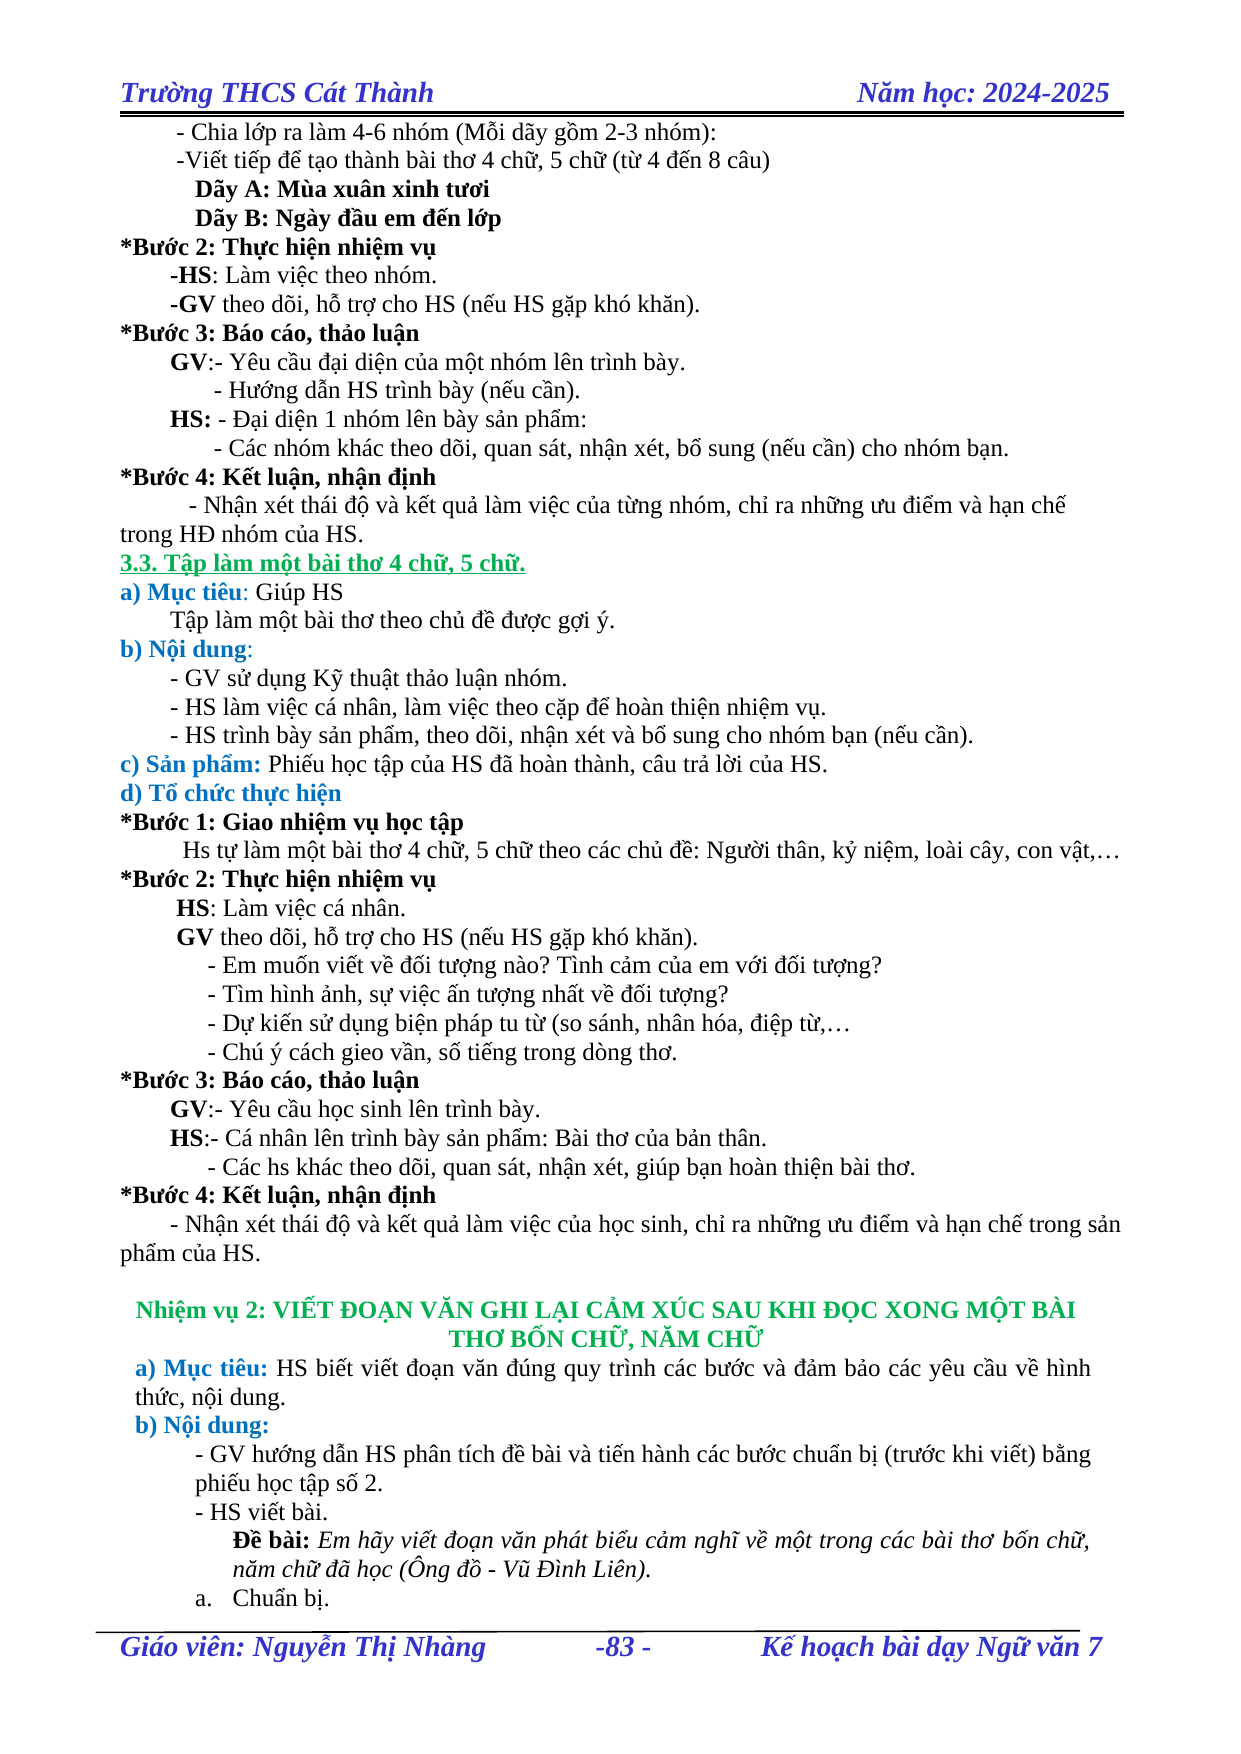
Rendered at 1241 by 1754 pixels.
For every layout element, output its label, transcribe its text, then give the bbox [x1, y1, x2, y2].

text -GV theo dõi, hỗ trợ cho HS (nếu HS gặp khó khăn). [120, 289, 1122, 318]
text - GV sử dụng Kỹ thuật thảo luận nhóm. [120, 663, 313, 692]
text *Bước 3: Báo cáo, thảo luận [120, 1066, 1122, 1094]
text d) Tổ chức thực hiện [120, 778, 1122, 807]
text *Bước 1: Giao nhiệm vụ học tập [120, 807, 1122, 836]
text - HS làm việc cá nhân, làm việc theo cặp để hoàn thiện nhiệm vụ. [120, 692, 1122, 721]
text - HS viết bài. [195, 1497, 1092, 1526]
text a) Mục tiêu: HS biết viết đoạn văn đúng quy trình các bước và đảm bảo các yêu cầu về hình thức, nội dung. [135, 1353, 1092, 1411]
text GV:- Yêu cầu học sinh lên trình bày. [120, 1094, 1122, 1123]
text - Nhận xét thái độ và kết quả làm việc của học sinh, chỉ ra những ưu điểm và hạn chế trong sản phẩm của HS. [120, 1209, 1122, 1267]
text 3.3. Tập làm một bài thơ 4 chữ, 5 chữ. [120, 548, 1122, 577]
text Đề bài: Em hãy viết đoạn văn phát biểu cảm nghĩ về một trong các bài thơ bốn chữ, năm chữ đã học (Ông đồ - Vũ Đình Liên). [232, 1526, 1092, 1583]
text b) Nội dung: [120, 634, 1122, 663]
text - Tìm hình ảnh, sự việc ấn tượng nhất về đối tượng? [120, 979, 1122, 1008]
text - Em muốn viết về đối tượng nào? Tình cảm của em với đối tượng? [120, 951, 1122, 979]
text Hs tự làm một bài thơ 4 chữ, 5 chữ theo các chủ đề: Người thân, kỷ niệm, loài cây, con vật,… [120, 836, 1122, 864]
text - GV hướng dẫn HS phân tích đề bài và tiến hành các bước chuẩn bị (trước khi viết) bằng phiếu học tập số 2. [195, 1439, 1092, 1497]
text a) Mục tiêu: Giúp HS [120, 577, 1122, 606]
text *Bước 3: Báo cáo, thảo luận [120, 318, 1122, 347]
text *Bước 4: Kết luận, nhận định [120, 1181, 1122, 1209]
text - HS trình bày sản phẩm, theo dõi, nhận xét và bổ sung cho nhóm bạn (nếu cần). [120, 721, 1122, 749]
text *Bước 2: Thực hiện nhiệm vụ [120, 864, 1122, 893]
text GV theo dõi, hỗ trợ cho HS (nếu HS gặp khó khăn). [120, 922, 1122, 951]
text Dãy B: Ngày đầu em đến lớp [195, 203, 1122, 232]
text Nhiệm vụ 2: VIẾT ĐOẠN VĂN GHI LẠI CẢM XÚC SAU KHI ĐỌC XONG MỘT BÀI THƠ BỐN CHỮ, NĂM CHỮ [120, 1296, 1092, 1353]
text Dãy A: Mùa xuân xinh tươi [195, 174, 1122, 203]
text -HS: Làm việc theo nhóm. [120, 261, 1122, 289]
text HS: - Đại diện 1 nhóm lên bày sản phẩm: [120, 404, 1122, 433]
text - Các hs khác theo dõi, quan sát, nhận xét, giúp bạn hoàn thiện bài thơ. [120, 1152, 1122, 1181]
text - Hướng dẫn HS trình bày (nếu cần). [120, 376, 1122, 404]
text - Dự kiến sử dụng biện pháp tu từ (so sánh, nhân hóa, điệp từ,… [120, 1008, 1122, 1037]
text HS:- Cá nhân lên trình bày sản phẩm: Bài thơ của bản thân. [120, 1123, 1122, 1152]
text *Bước 4: Kết luận, nhận định [120, 462, 1122, 491]
text b) Nội dung: [135, 1411, 1092, 1439]
text Tập làm một bài thơ theo chủ đề được gợi ý. [120, 606, 1122, 634]
text c) Sản phẩm: Phiếu học tập của HS đã hoàn thành, câu trả lời của HS. [120, 749, 1122, 778]
text - Các nhóm khác theo dõi, quan sát, nhận xét, bổ sung (nếu cần) cho nhóm bạn. [120, 433, 1122, 462]
text - GV sử dụng Kỹ thuật thảo luận nhóm. [449, 663, 1122, 692]
text - Chia lớp ra làm 4-6 nhóm (Mỗi dãy gồm 2-3 nhóm): [120, 117, 1122, 146]
list Chuẩn bị. [195, 1583, 1092, 1612]
text HS: Làm việc cá nhân. [120, 893, 1122, 922]
text - Chú ý cách gieo vần, số tiếng trong dòng thơ. [120, 1037, 1122, 1066]
text - Nhận xét thái độ và kết quả làm việc của từng nhóm, chỉ ra những ưu điểm và hạn chế trong HĐ nhóm của HS. [120, 491, 1122, 548]
text *Bước 2: Thực hiện nhiệm vụ [120, 232, 1122, 261]
text GV:- Yêu cầu đại diện của một nhóm lên trình bày. [120, 347, 1122, 376]
text -Viết tiếp để tạo thành bài thơ 4 chữ, 5 chữ (từ 4 đến 8 câu) [120, 146, 1122, 174]
